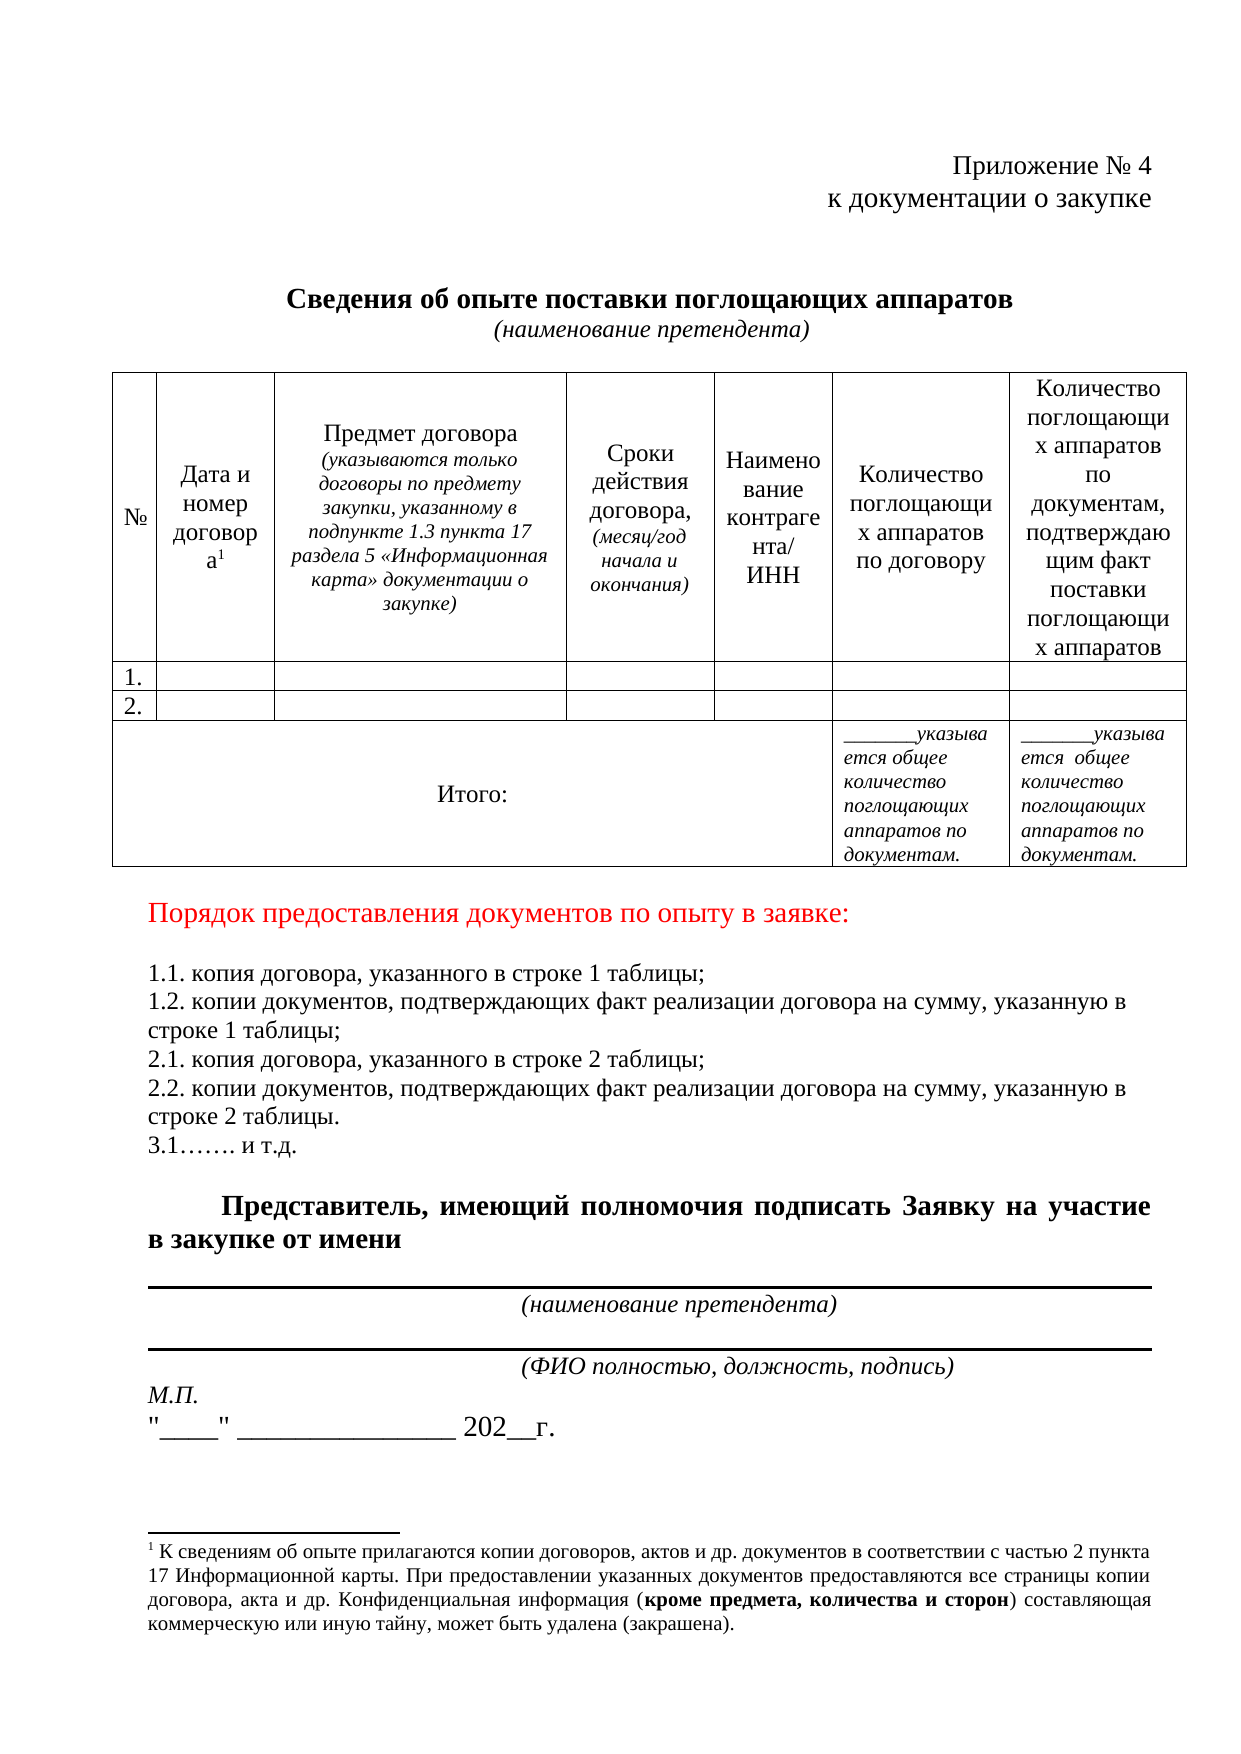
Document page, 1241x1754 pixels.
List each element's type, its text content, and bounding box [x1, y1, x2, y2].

text Приложение № 4 [148, 149, 1152, 180]
table_cell [833, 691, 1009, 720]
table_header Наименование контрагента/ ИНН [715, 373, 832, 661]
table_cell [1010, 662, 1186, 690]
table_header Количество поглощающих аппаратов по документам, подтверждающим факт поставки поглощающих аппаратов [1010, 373, 1186, 661]
text Сведения об опыте поставки поглощающих аппаратов [148, 281, 1152, 314]
table_header Сроки действия договора, (месяц/год начала и окончания) [567, 373, 714, 661]
text 1.2. копии документов, подтверждающих факт реализации договора на сумму, указанную в строке 1 таблицы; [148, 986, 1152, 1044]
text к документации о закупке [148, 180, 1152, 214]
table_cell [275, 691, 566, 720]
text "____" _______________ 202__г. [148, 1409, 1152, 1442]
table_cell Итого: [113, 721, 832, 866]
text 2.1. копия договора, указанного в строке 2 таблицы; [148, 1044, 1152, 1073]
table_cell 2. [113, 691, 156, 720]
text (наименование претендента) [148, 1289, 1152, 1317]
table_cell [157, 691, 274, 720]
text (ФИО полностью, должность, подпись) [148, 1351, 1152, 1380]
table_cell _______указывается общее количество поглощающих аппаратов по документам. [1010, 721, 1186, 866]
table_header Предмет договора (указываются только договоры по предмету закупки, указанному в подпункте 1.3 пункта 17 раздела 5 «Информационная карта» документации о закупке) [275, 373, 566, 661]
table_header № [113, 373, 156, 661]
table_cell [715, 691, 832, 720]
table_cell 1. [113, 662, 156, 690]
table_cell [567, 691, 714, 720]
text Представитель, имеющий полномочия подписать Заявку на участие в закупке от имени [148, 1188, 1152, 1255]
table_header Дата и номер договора [157, 373, 274, 661]
text 3.1……. и т.д. [148, 1130, 1152, 1159]
text 1.1. копия договора, указанного в строке 1 таблицы; [148, 958, 1152, 986]
table_cell [715, 662, 832, 690]
table_cell [567, 662, 714, 690]
text 2.2. копии документов, подтверждающих факт реализации договора на сумму, указанную в строке 2 таблицы. [148, 1073, 1152, 1130]
table_header Количество поглощающих аппаратов по договору [833, 373, 1009, 661]
table_cell [157, 662, 274, 690]
table_cell [275, 662, 566, 690]
text Порядок предоставления документов по опыту в заявке: [148, 895, 1152, 929]
table_cell [833, 662, 1009, 690]
text М.П. [148, 1380, 1152, 1409]
table_cell [1010, 691, 1186, 720]
text (наименование претендента) [148, 314, 1152, 343]
table_cell _______указывается общее количество поглощающих аппаратов по документам. [833, 721, 1009, 866]
